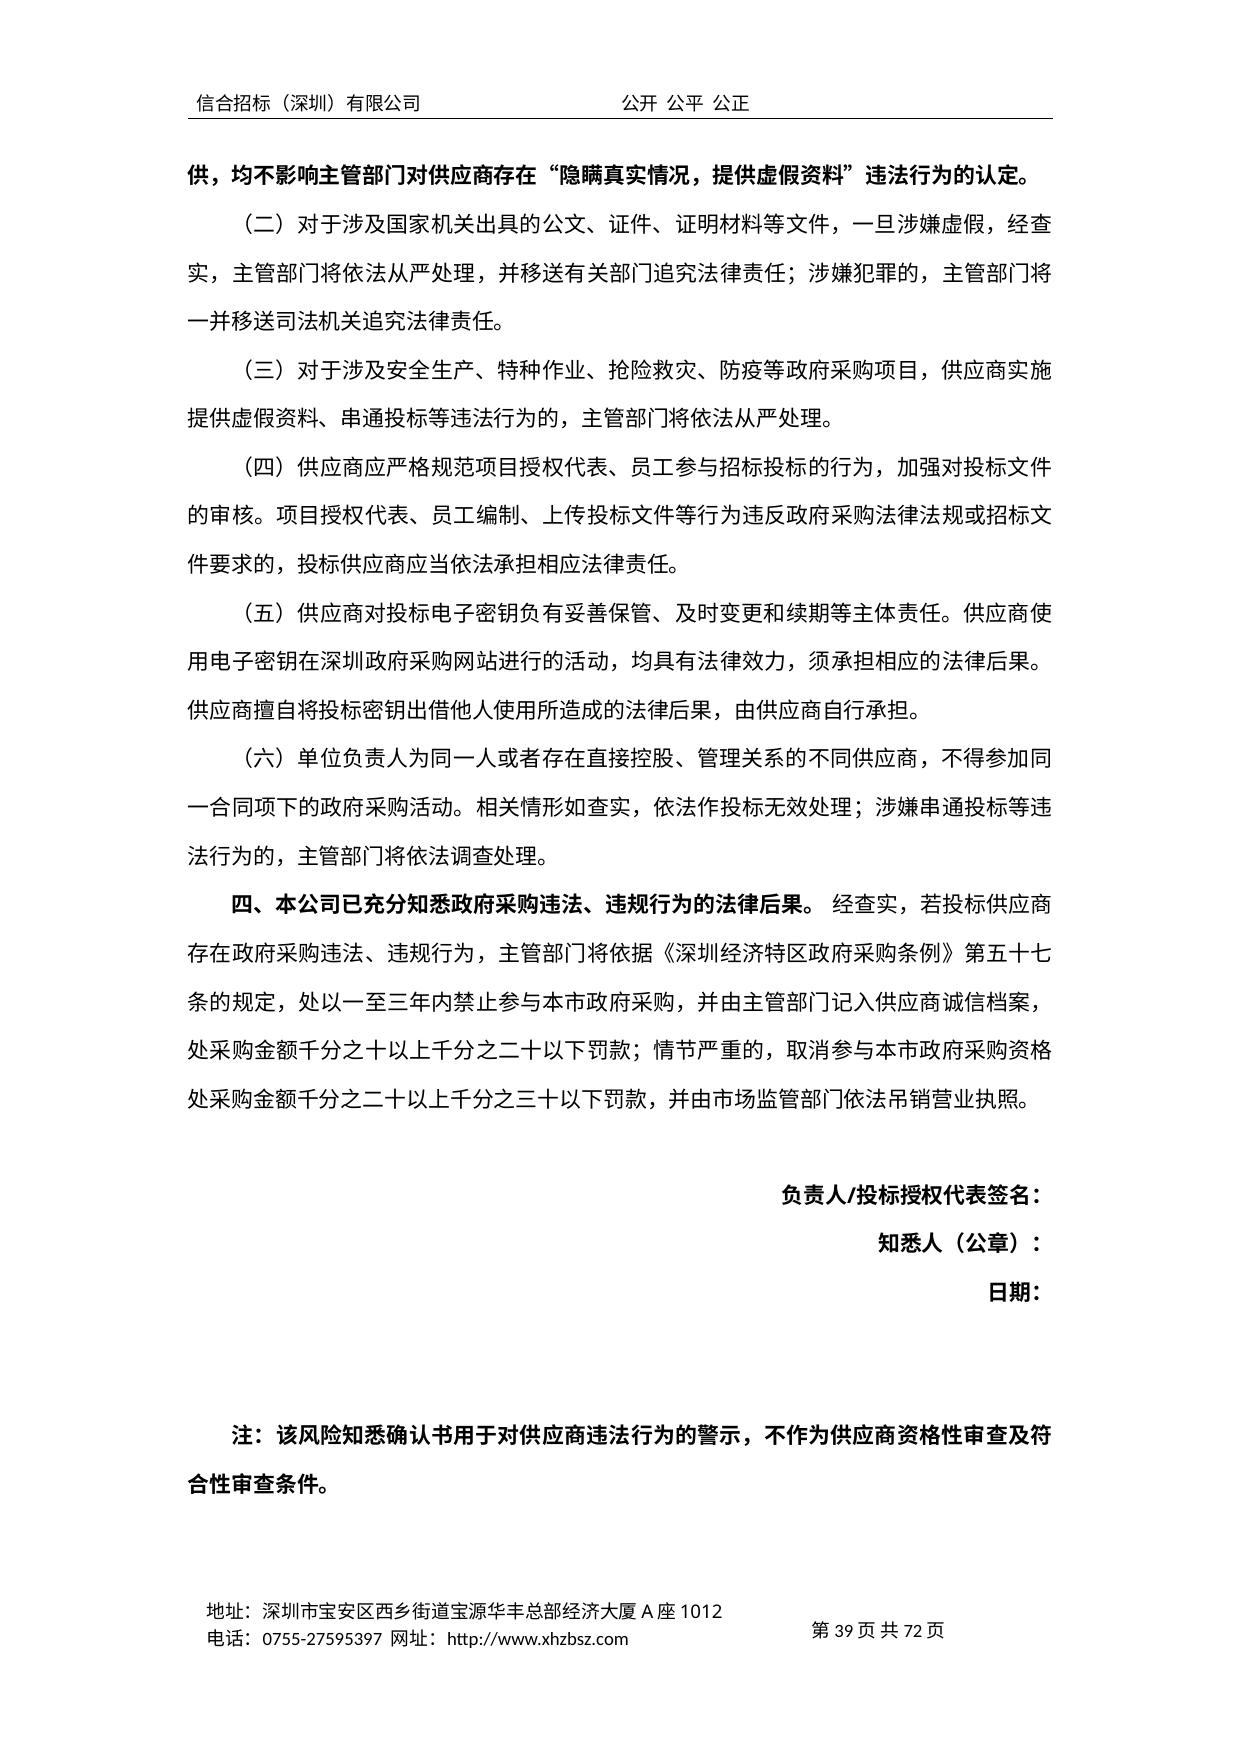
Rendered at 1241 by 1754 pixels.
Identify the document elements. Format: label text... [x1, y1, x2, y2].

text （六）单位负责人为同一人或者存在直接控股、管理关系的不同供应商，不得参加同一合同项下的政府采购活动。相关情形如查实，依法作投标无效处理；涉嫌串通投标等违法行为的，主管部门将依法调查处理。 [187, 741, 1053, 871]
text （五）供应商对投标电子密钥负有妥善保管、及时变更和续期等主体责任。供应商使用电子密钥在深圳政府采购网站进行的活动，均具有法律效力，须承担相应的法律后果。供应商擅自将投标密钥出借他人使用所造成的法律后果，由供应商自行承担。 [187, 595, 1053, 725]
text 知悉人（公章）： [187, 1226, 1053, 1258]
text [187, 158, 1053, 191]
text 四、本公司已充分知悉政府采购违法、违规行为的法律后果。 经查实，若投标供应商存在政府采购违法、违规行为，主管部门将依据《深圳经济特区政府采购条例》第五十七条的规定，处以一至三年内禁止参与本市政府采购，并由主管部门记入供应商诚信档案，处采购金额千分之十以上千分之二十以下罚款；情节严重的，取消参与本市政府采购资格，处采购金额千分之二十以上千分之三十以下罚款，并由市场监管部门依法吊销营业执照。 [187, 887, 1053, 1114]
text （三）对于涉及安全生产、特种作业、抢险救灾、防疫等政府采购项目，供应商实施提供虚假资料、串通投标等违法行为的，主管部门将依法从严处理。 [187, 352, 1053, 433]
text 日期： [187, 1274, 1053, 1307]
text （四）供应商应严格规范项目授权代表、员工参与招标投标的行为，加强对投标文件的审核。项目授权代表、员工编制、上传投标文件等行为违反政府采购法律法规或招标文件要求的，投标供应商应当依法承担相应法律责任。 [187, 449, 1053, 579]
text 负责人/投标授权代表签名： [187, 1178, 1053, 1210]
text 注：该风险知悉确认书用于对供应商违法行为的警示，不作为供应商资格性审查及符合性审查条件。 [187, 1417, 1053, 1499]
text （二）对于涉及国家机关出具的公文、证件、证明材料等文件，一旦涉嫌虚假，经查实，主管部门将依法从严处理，并移送有关部门追究法律责任；涉嫌犯罪的，主管部门将一并移送司法机关追究法律责任。 [187, 206, 1053, 336]
